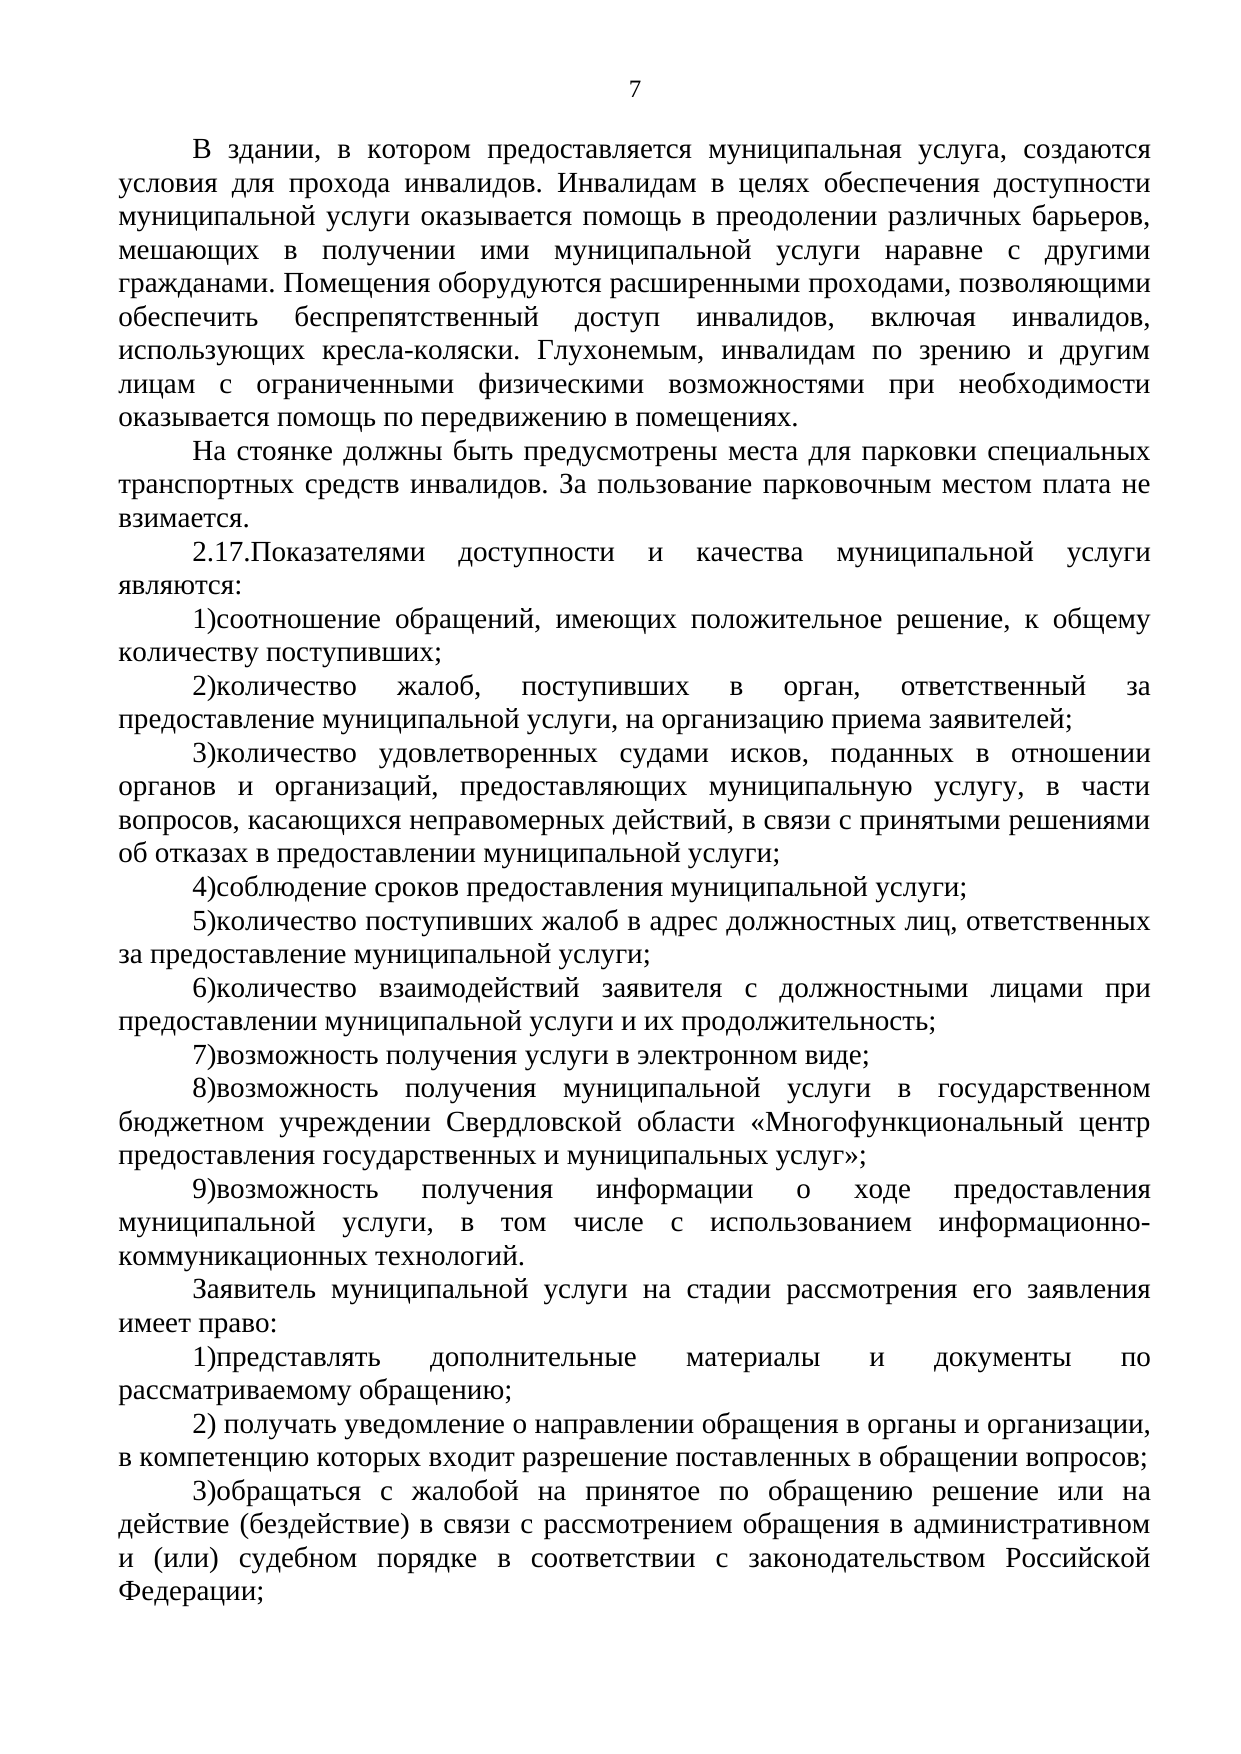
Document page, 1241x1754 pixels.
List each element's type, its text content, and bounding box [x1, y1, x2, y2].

text 4)соблюдение сроков предоставления муниципальной услуги; [118, 869, 1152, 903]
text 5)количество поступивших жалоб в адрес должностных лиц, ответственных за предоставление муниципальной услуги; [118, 903, 1152, 970]
text 3)обращаться с жалобой на принятое по обращению решение или на действие (бездействие) в связи с рассмотрением обращения в административном и (или) судебном порядке в соответствии с законодательством Российской Федерации; [118, 1473, 1152, 1607]
text 6)количество взаимодействий заявителя с должностными лицами при предоставлении муниципальной услуги и их продолжительность; [118, 970, 1152, 1037]
text На стоянке должны быть предусмотрены места для парковки специальных транспортных средств инвалидов. За пользование парковочным местом плата не взимается. [118, 433, 1152, 534]
text В здании, в котором предоставляется муниципальная услуга, создаются условия для прохода инвалидов. Инвалидам в целях обеспечения доступности муниципальной услуги оказывается помощь в преодолении различных барьеров, мешающих в получении ими муниципальной услуги наравне с другими гражданами. Помещения оборудуются расширенными проходами, позволяющими обеспечить беспрепятственный доступ инвалидов, включая инвалидов, использующих кресла-коляски. Глухонемым, инвалидам по зрению и другим лицам с ограниченными физическими возможностями при необходимости оказывается помощь по передвижению в помещениях. [118, 131, 1152, 433]
text 1)представлять дополнительные материалы и документы по рассматриваемому обращению; [118, 1339, 1152, 1406]
text 9)возможность получения информации о ходе предоставления муниципальной услуги, в том числе с использованием информационно-коммуникационных технологий. [118, 1171, 1152, 1272]
text 7)возможность получения услуги в электронном виде; [118, 1037, 1152, 1070]
text Заявитель муниципальной услуги на стадии рассмотрения его заявления имеет право: [118, 1272, 1152, 1339]
text 2)количество жалоб, поступивших в орган, ответственный за предоставление муниципальной услуги, на организацию приема заявителей; [118, 668, 1152, 735]
text 2) получать уведомление о направлении обращения в органы и организации, в компетенцию которых входит разрешение поставленных в обращении вопросов; [118, 1406, 1152, 1473]
text 1)соотношение обращений, имеющих положительное решение, к общему количеству поступивших; [118, 601, 1152, 668]
text 8)возможность получения муниципальной услуги в государственном бюджетном учреждении Свердловской области «Многофункциональный центр предоставления государственных и муниципальных услуг»; [118, 1070, 1152, 1171]
text 3)количество удовлетворенных судами исков, поданных в отношении органов и организаций, предоставляющих муниципальную услугу, в части вопросов, касающихся неправомерных действий, в связи с принятыми решениями об отказах в предоставлении муниципальной услуги; [118, 735, 1152, 869]
text 2.17.Показателями доступности и качества муниципальной услуги являются: [118, 534, 1152, 601]
